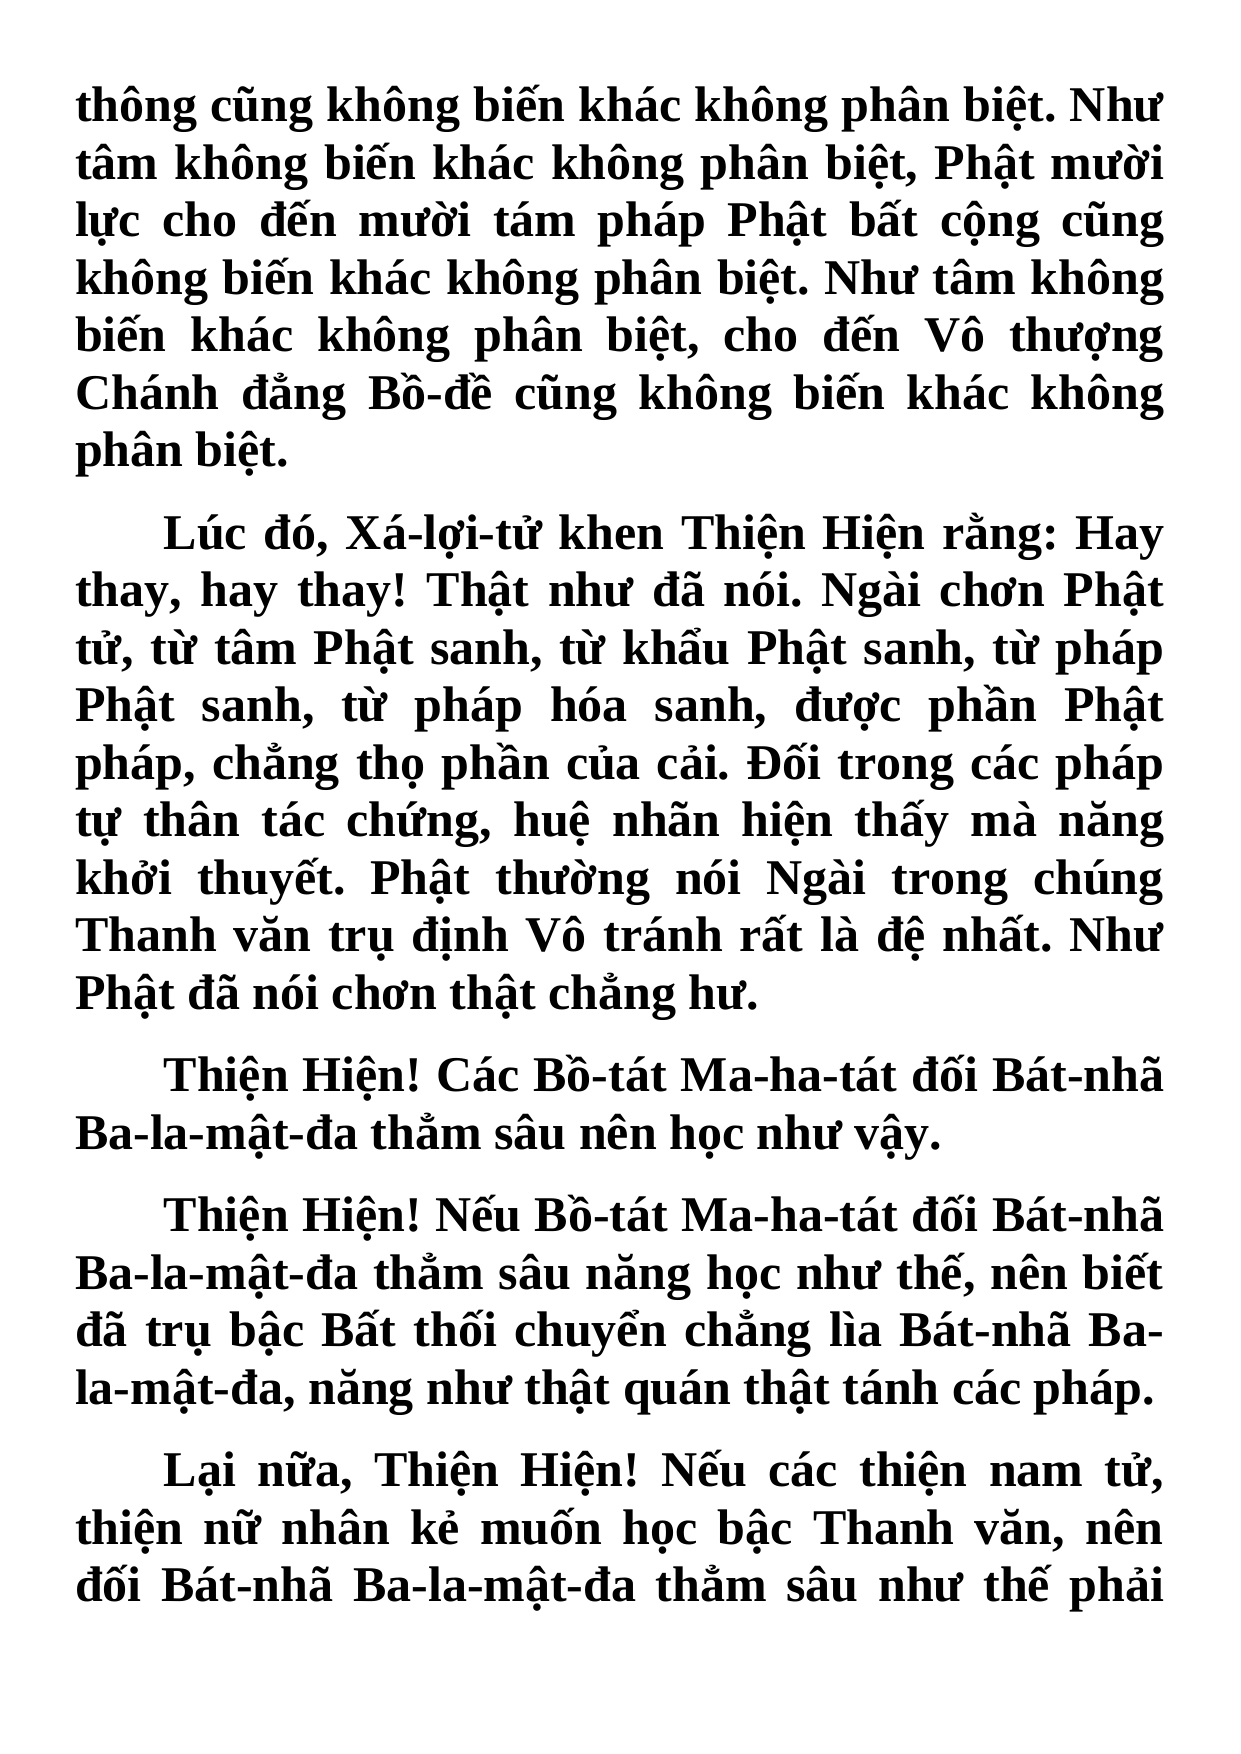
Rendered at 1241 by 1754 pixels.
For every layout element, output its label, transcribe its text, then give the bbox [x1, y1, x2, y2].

text Thiện Hiện! Các Bồ-tát Ma-ha-tát đối Bát-nhã Ba-la-mật-đa thẳm sâu nên học như vậy. [75, 1045, 1165, 1160]
text Thiện Hiện! Nếu Bồ-tát Ma-ha-tát đối Bát-nhã Ba-la-mật-đa thẳm sâu năng học như thế, nên biết đã trụ bậc Bất thối chuyển chẳng lìa Bát-nhã Ba-la-mật-đa, năng như thật quán thật tánh các pháp. [75, 1185, 1165, 1415]
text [75, 1440, 1165, 1612]
text Lúc đó, Xá-lợi-tử khen Thiện Hiện rằng: Hay thay, hay thay! Thật như đã nói. Ngài chơn Phật tử, từ tâm Phật sanh, từ khẩu Phật sanh, từ pháp Phật sanh, từ pháp hóa sanh, được phần Phật pháp, chẳng thọ phần của cải. Đối trong các pháp tự thân tác chứng, huệ nhãn hiện thấy mà năng khởi thuyết. Phật thường nói Ngài trong chúng Thanh văn trụ định Vô tránh rất là đệ nhất. Như Phật đã nói chơn thật chẳng hư. [75, 502, 1165, 1020]
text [75, 75, 1165, 477]
